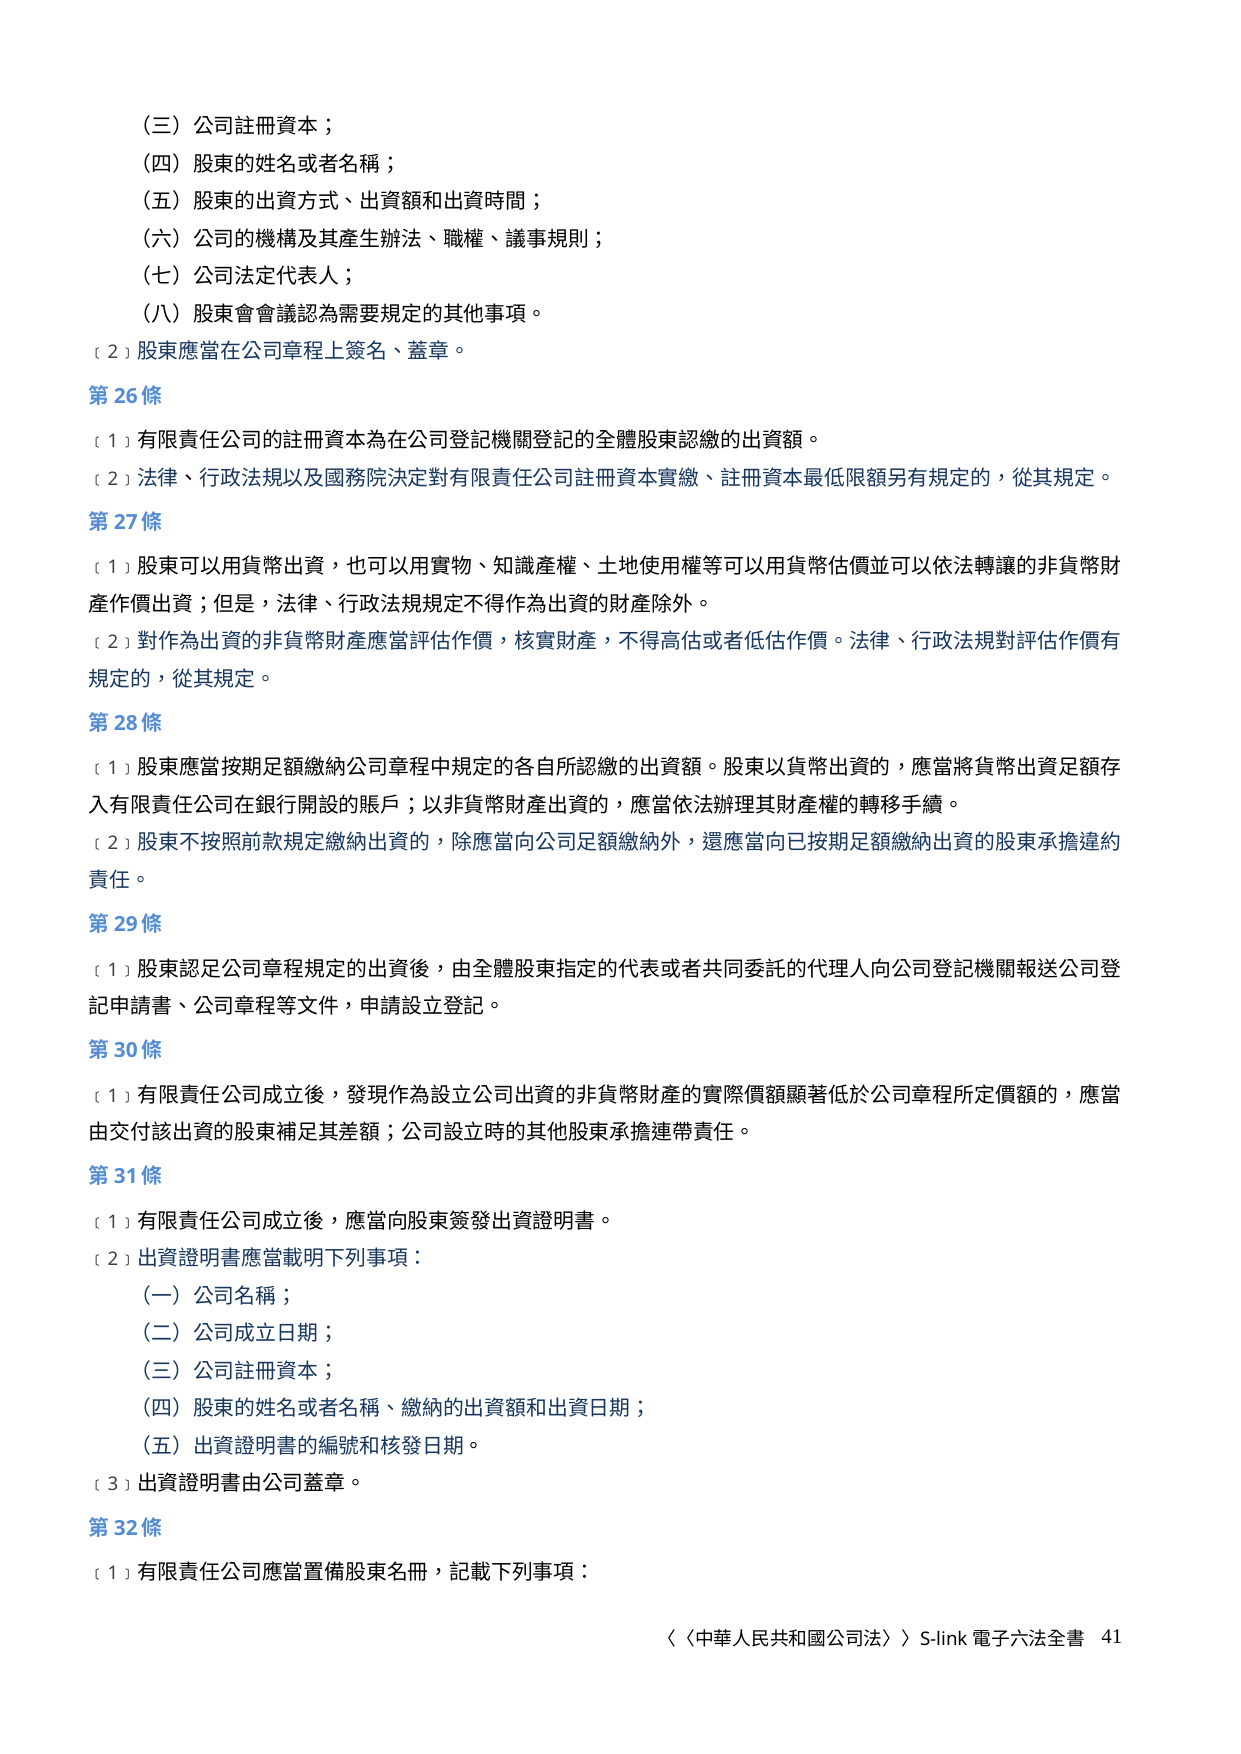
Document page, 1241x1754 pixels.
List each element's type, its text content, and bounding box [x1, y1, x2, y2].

text （八）股東會會議認為需要規定的其他事項。 [89, 293, 1122, 331]
text （三）公司註冊資本； [89, 1350, 1122, 1388]
text （七）公司法定代表人； [89, 256, 1122, 293]
text （五）出資證明書的編號和核發日期。 [89, 1425, 1122, 1463]
text ﹝1﹞股東認足公司章程規定的出資後，由全體股東指定的代表或者共同委託的代理人向公司登記機關報送公司登記申請書、公司章程等文件，申請設立登記。 [89, 948, 1122, 1023]
text （二）公司成立日期； [89, 1313, 1122, 1350]
subtitle 第26條 [89, 379, 1122, 409]
text ﹝1﹞有限責任公司成立後，發現作為設立公司出資的非貨幣財產的實際價額顯著低於公司章程所定價額的，應當由交付該出資的股東補足其差額；公司設立時的其他股東承擔連帶責任。 [89, 1074, 1122, 1149]
text （三）公司註冊資本； [89, 106, 1122, 143]
text ﹝2﹞股東不按照前款規定繳納出資的，除應當向公司足額繳納外，還應當向已按期足額繳納出資的股東承擔違約責任。 [89, 822, 1122, 897]
text （六）公司的機構及其產生辦法、職權、議事規則； [89, 218, 1122, 256]
text ﹝1﹞股東應當按期足額繳納公司章程中規定的各自所認繳的出資額。股東以貨幣出資的，應當將貨幣出資足額存入有限責任公司在銀行開設的賬戶；以非貨幣財產出資的，應當依法辦理其財產權的轉移手續。 [89, 747, 1122, 822]
text ﹝2﹞股東應當在公司章程上簽名、蓋章。 [89, 331, 1122, 368]
subtitle 第30條 [89, 1033, 1122, 1064]
text ﹝2﹞出資證明書應當載明下列事項： [89, 1238, 1122, 1275]
text ﹝3﹞出資證明書由公司蓋章。 [89, 1463, 1122, 1500]
subtitle 第27條 [89, 505, 1122, 535]
text （四）股東的姓名或者名稱； [89, 143, 1122, 181]
text ﹝1﹞有限責任公司的註冊資本為在公司登記機關登記的全體股東認繳的出資額。 [89, 420, 1122, 457]
text ﹝2﹞法律、行政法規以及國務院決定對有限責任公司註冊資本實繳、註冊資本最低限額另有規定的，從其規定。 [89, 457, 1122, 495]
text ﹝1﹞有限責任公司應當置備股東名冊，記載下列事項： [89, 1552, 1122, 1589]
subtitle 第32條 [89, 1511, 1122, 1541]
text （五）股東的出資方式、出資額和出資時間； [89, 181, 1122, 218]
text ﹝2﹞對作為出資的非貨幣財產應當評估作價，核實財產，不得高估或者低估作價。法律、行政法規對評估作價有規定的，從其規定。 [89, 621, 1122, 696]
text （一）公司名稱； [89, 1275, 1122, 1313]
subtitle 第31條 [89, 1160, 1122, 1190]
subtitle 第28條 [89, 706, 1122, 737]
text ﹝1﹞股東可以用貨幣出資，也可以用實物、知識產權、土地使用權等可以用貨幣估價並可以依法轉讓的非貨幣財產作價出資；但是，法律、行政法規規定不得作為出資的財產除外。 [89, 546, 1122, 621]
subtitle 第29條 [89, 907, 1122, 938]
text ﹝1﹞有限責任公司成立後，應當向股東簽發出資證明書。 [89, 1200, 1122, 1238]
text （四）股東的姓名或者名稱、繳納的出資額和出資日期； [89, 1388, 1122, 1425]
